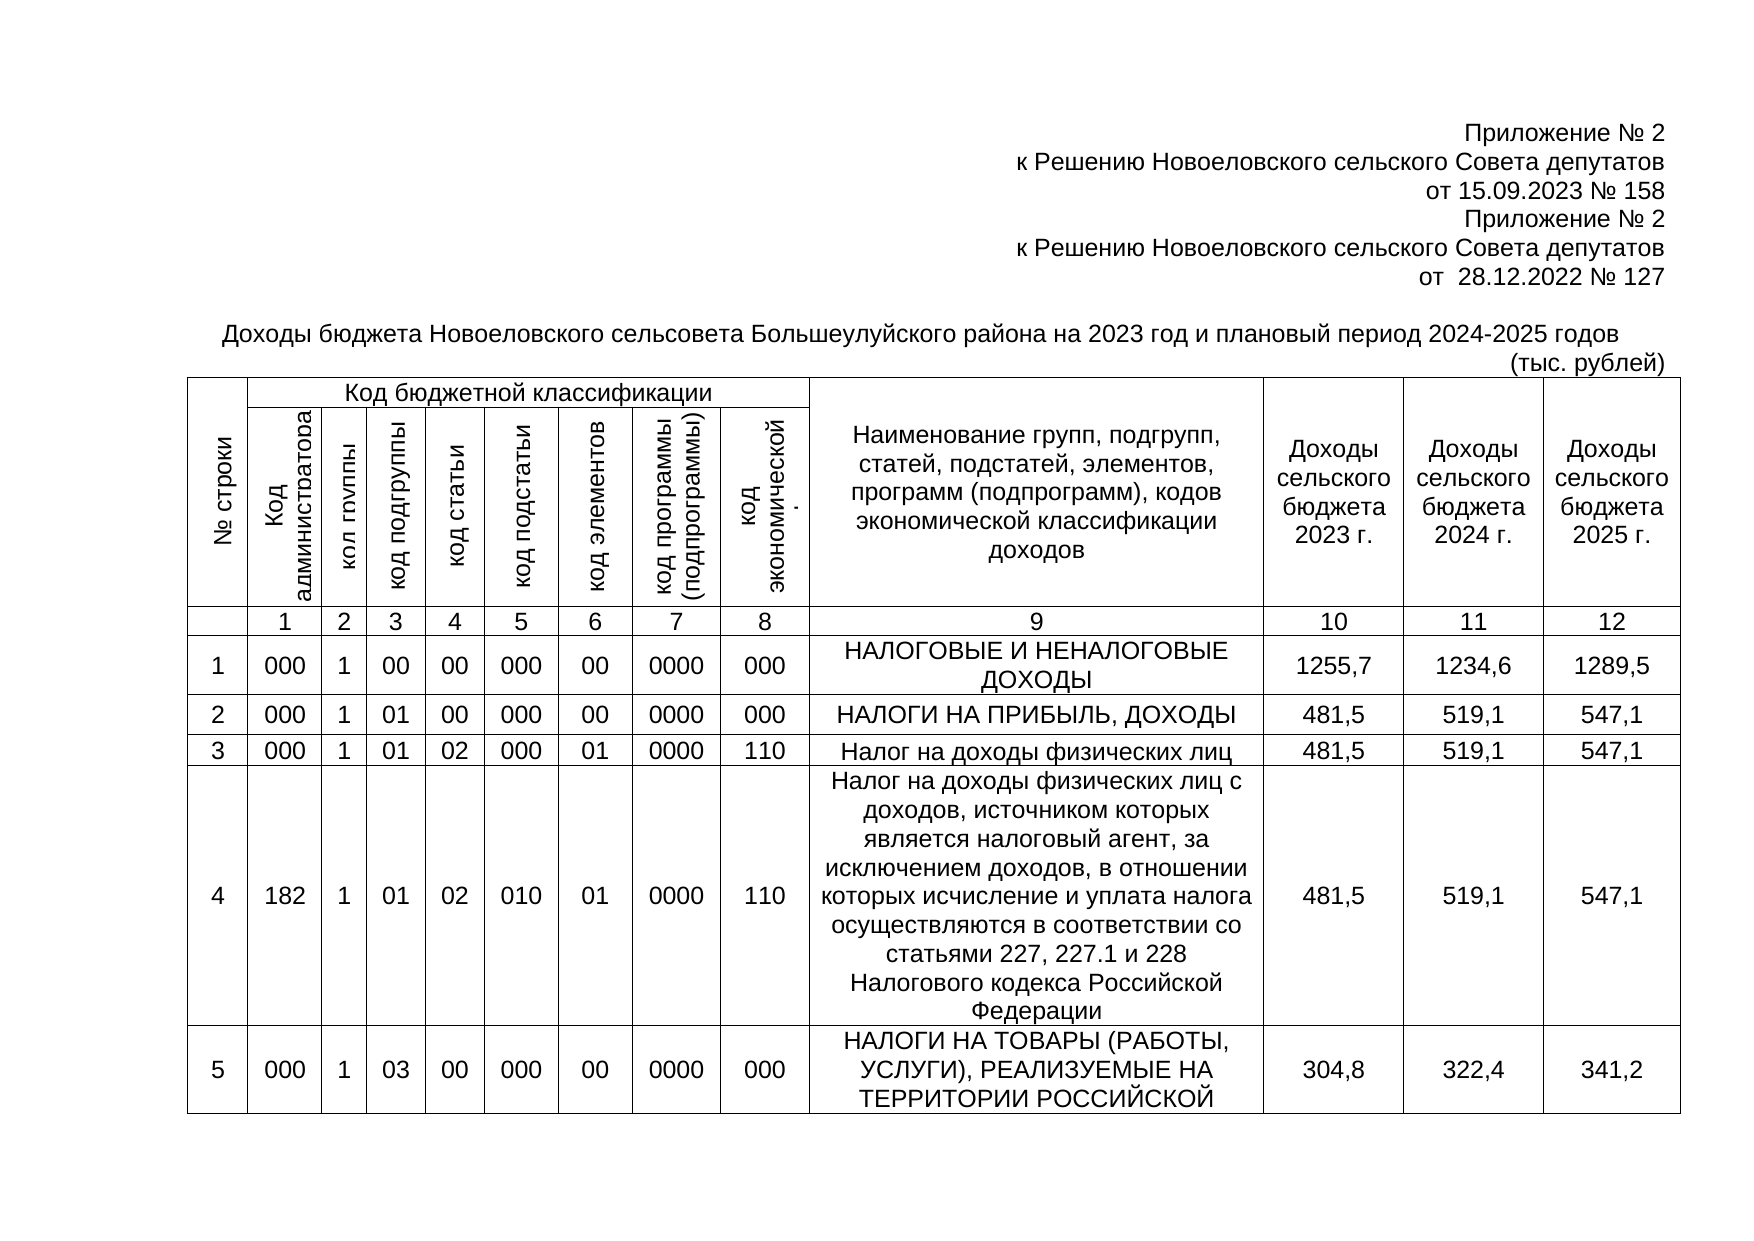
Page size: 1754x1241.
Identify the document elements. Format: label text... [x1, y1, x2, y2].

table_cell 000 [248, 636, 321, 694]
table_cell 0000 [633, 766, 720, 1025]
table_cell 000 [248, 735, 321, 765]
table_cell 5 [485, 607, 558, 635]
text к Решению Новоеловского сельского Совета депутатов [177, 233, 1665, 262]
table_cell 547,1 [1544, 735, 1680, 765]
table_cell 00 [559, 695, 632, 734]
table_cell 182 [248, 766, 321, 1025]
table_cell 2 [322, 607, 366, 635]
table_cell 0000 [633, 735, 720, 765]
table_cell 10 [1264, 607, 1403, 635]
table_cell 00 [367, 636, 425, 694]
table_header Доходы сельского бюджета 2024 г. [1404, 378, 1543, 606]
table_cell код подгруппы [367, 408, 425, 606]
table_cell 01 [559, 766, 632, 1025]
text от 28.12.2022 № 127 [177, 262, 1665, 291]
table_cell НАЛОГИ НА ПРИБЫЛЬ, ДОХОДЫ [810, 695, 1263, 734]
table_header Код бюджетной классификации [248, 378, 809, 407]
table_cell 000 [721, 636, 809, 694]
table_cell 000 [721, 1026, 809, 1113]
table_cell 1 [248, 607, 321, 635]
table_cell 00 [426, 636, 484, 694]
table_cell НАЛОГОВЫЕ И НЕНАЛОГОВЫЕ ДОХОДЫ [810, 636, 1263, 694]
table_cell код экономической классификации [721, 408, 809, 606]
table_cell 3 [188, 735, 247, 765]
table_cell 547,1 [1544, 766, 1680, 1025]
table_cell 6 [559, 607, 632, 635]
table_cell 12 [1544, 607, 1680, 635]
table_cell код группы [322, 408, 366, 606]
table_cell 000 [485, 735, 558, 765]
table_cell 8 [721, 607, 809, 635]
table_cell Код администратора [248, 408, 321, 606]
table_cell 000 [721, 695, 809, 734]
text Приложение № 2 [177, 204, 1665, 233]
table_cell 1 [322, 695, 366, 734]
table_cell код статьи [426, 408, 484, 606]
table_cell 3 [367, 607, 425, 635]
table_cell Налог на доходы физических лиц с доходов, источником которых является налоговый агент, за исключением доходов, в отношении которых исчисление и уплата налога осуществляются в соответствии со статьями 227, 227.1 и 228 Налогового кодекса Российской Федерации [810, 766, 1263, 1025]
text (тыс. рублей) [177, 348, 1665, 377]
table_cell 1 [322, 636, 366, 694]
table_cell 01 [559, 735, 632, 765]
table_cell 0000 [633, 636, 720, 694]
table_cell 010 [485, 766, 558, 1025]
table_cell 5 [188, 1026, 247, 1113]
table_cell 519,1 [1404, 766, 1543, 1025]
table_cell код программы (подпрограммы) [633, 408, 720, 606]
table_cell 00 [559, 1026, 632, 1113]
table_cell код подстатьи [485, 408, 558, 606]
text Приложение № 2 [177, 118, 1665, 147]
table_cell 481,5 [1264, 695, 1403, 734]
table_cell 00 [426, 695, 484, 734]
table_cell 000 [248, 695, 321, 734]
table_cell 519,1 [1404, 735, 1543, 765]
table_cell 000 [485, 1026, 558, 1113]
table_cell 9 [810, 607, 1263, 635]
table_cell 2 [188, 695, 247, 734]
table_header Доходы сельского бюджета 2023 г. [1264, 378, 1403, 606]
table_cell 01 [367, 735, 425, 765]
table_cell 1255,7 [1264, 636, 1403, 694]
table_header Наименование групп, подгрупп, статей, подстатей, элементов, программ (подпрограмм), кодов экономической классификации доходов [810, 378, 1263, 606]
table_cell 110 [721, 766, 809, 1025]
table_cell 00 [559, 636, 632, 694]
table_cell 1 [322, 766, 366, 1025]
table_cell 1234,6 [1404, 636, 1543, 694]
table_cell 322,4 [1404, 1026, 1543, 1113]
table_cell 304,8 [1264, 1026, 1403, 1113]
table_cell Налог на доходы физических лиц [810, 735, 1263, 765]
text от 15.09.2023 № 158 [177, 176, 1665, 204]
table_cell 1 [188, 636, 247, 694]
table_cell 00 [426, 1026, 484, 1113]
table_header № строки [188, 378, 247, 606]
table_cell 481,5 [1264, 766, 1403, 1025]
table_cell 000 [485, 636, 558, 694]
table_cell [188, 607, 247, 635]
table_cell 0000 [633, 695, 720, 734]
table_cell 0000 [633, 1026, 720, 1113]
table_cell 341,2 [1544, 1026, 1680, 1113]
table_cell 000 [485, 695, 558, 734]
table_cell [810, 1026, 1263, 1113]
table_cell 110 [721, 735, 809, 765]
table_cell 02 [426, 766, 484, 1025]
table_header Доходы сельского бюджета 2025 г. [1544, 378, 1680, 606]
table_cell 4 [426, 607, 484, 635]
table_cell 000 [248, 1026, 321, 1113]
table_cell 1 [322, 1026, 366, 1113]
table_cell 1289,5 [1544, 636, 1680, 694]
table_cell 01 [367, 695, 425, 734]
table_cell 01 [367, 766, 425, 1025]
table_cell 1 [322, 735, 366, 765]
table_cell 4 [188, 766, 247, 1025]
table_cell 11 [1404, 607, 1543, 635]
table_cell 519,1 [1404, 695, 1543, 734]
text Доходы бюджета Новоеловского сельсовета Большеулуйского района на 2023 год и плановый период 2024-2025 годов [177, 319, 1665, 348]
table_cell 03 [367, 1026, 425, 1113]
table_cell 7 [633, 607, 720, 635]
table_cell 547,1 [1544, 695, 1680, 734]
table_cell код элементов [559, 408, 632, 606]
table_cell 02 [426, 735, 484, 765]
table_cell 481,5 [1264, 735, 1403, 765]
text к Решению Новоеловского сельского Совета депутатов [177, 147, 1665, 176]
